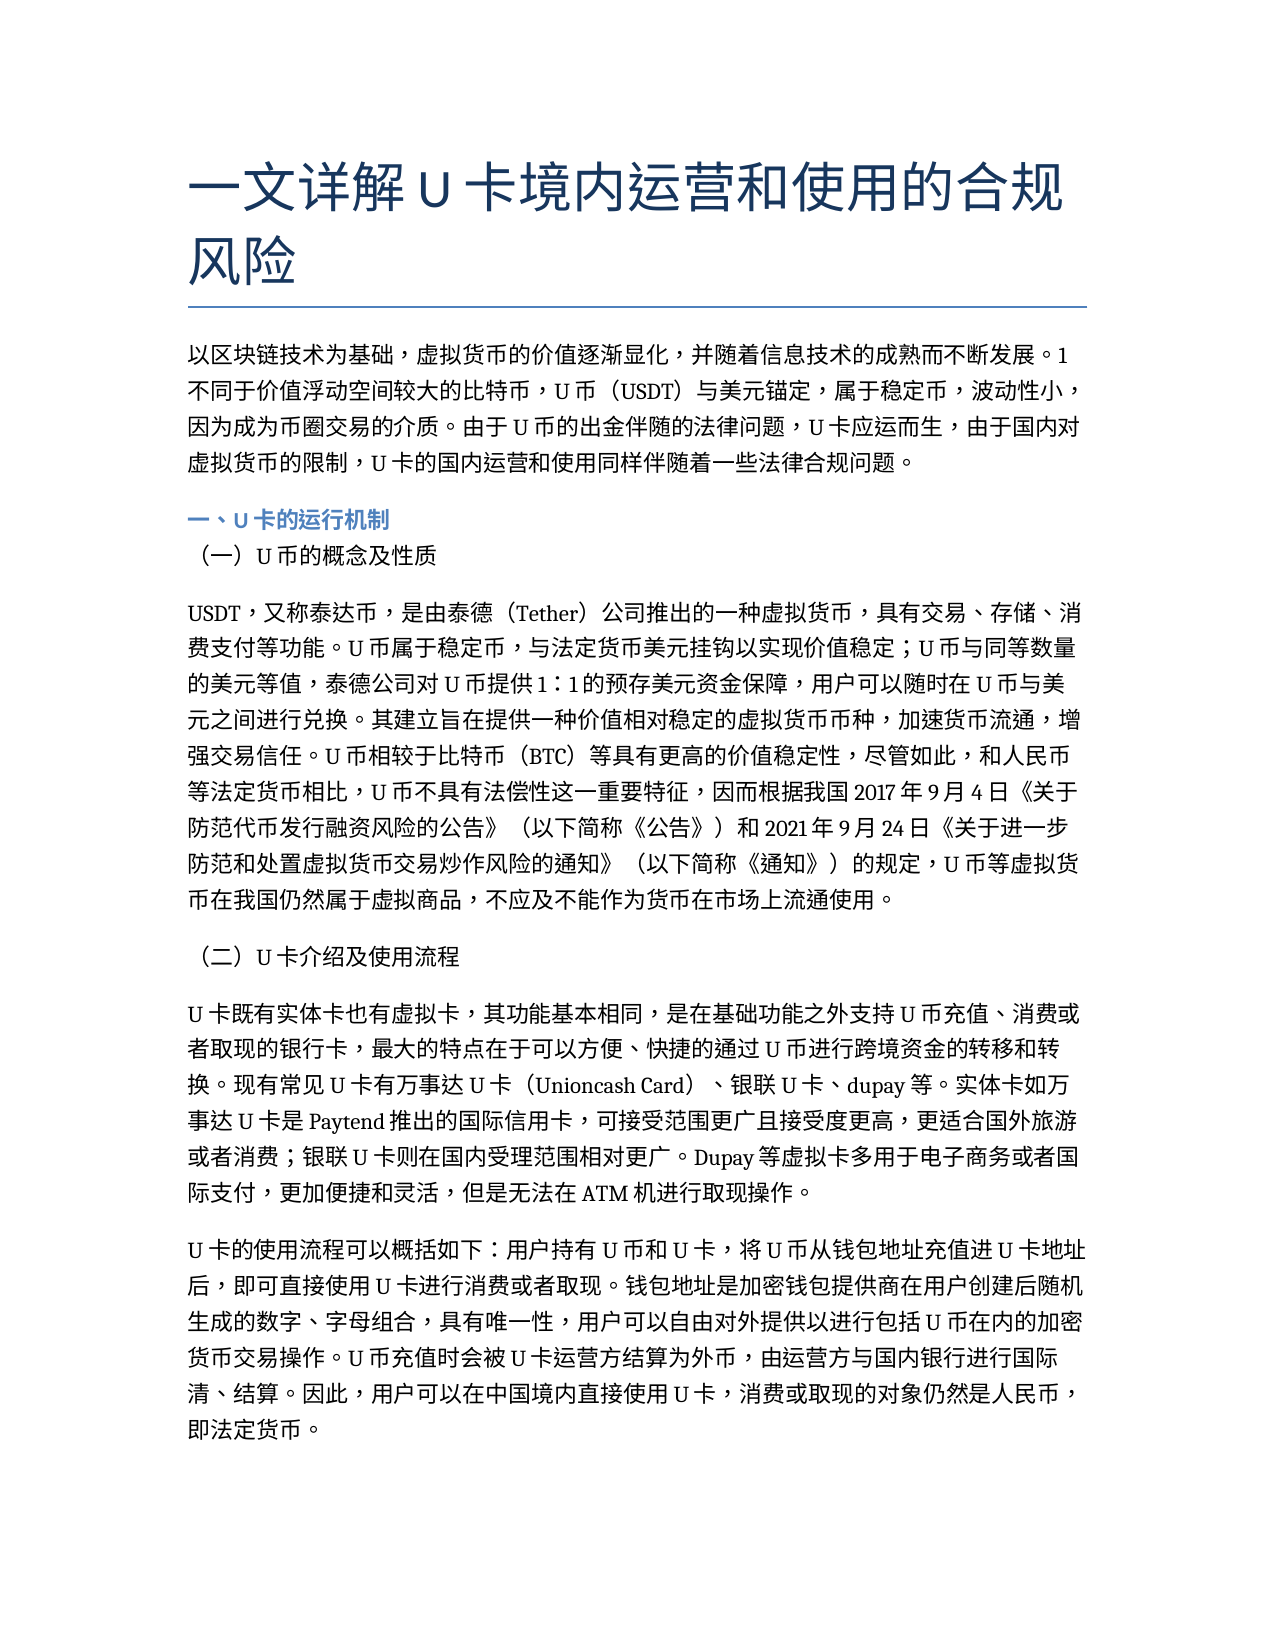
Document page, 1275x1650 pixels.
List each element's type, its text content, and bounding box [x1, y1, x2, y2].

text U卡的使用流程可以概括如下：用户持有U币和U卡，将U币从钱包地址充值进U卡地址后，即可直接使用U卡进行消费或者取现。钱包地址是加密钱包提供商在用户创建后随机生成的数字、字母组合，具有唯一性，用户可以自由对外提供以进行包括U币在内的加密货币交易操作。U币充值时会被U卡运营方结算为外币，由运营方与国内银行进行国际清、结算。因此，用户可以在中国境内直接使用U卡，消费或取现的对象仍然是人民币，即法定货币。 [187, 1234, 1087, 1445]
text U卡既有实体卡也有虚拟卡，其功能基本相同，是在基础功能之外支持U币充值、消费或者取现的银行卡，最大的特点在于可以方便、快捷的通过U币进行跨境资金的转移和转换。现有常见U卡有万事达U卡（Unioncash Card）、银联U卡、dupay等。实体卡如万事达U卡是Paytend推出的国际信用卡，可接受范围更广且接受度更高，更适合国外旅游或者消费；银联U卡则在国内受理范围相对更广。Dupay等虚拟卡多用于电子商务或者国际支付，更加便捷和灵活，但是无法在ATM机进行取现操作。 [187, 997, 1087, 1208]
text USDT，又称泰达币，是由泰德（Tether）公司推出的一种虚拟货币，具有交易、存储、消费支付等功能。U币属于稳定币，与法定货币美元挂钩以实现价值稳定；U币与同等数量的美元等值，泰德公司对U币提供1：1的预存美元资金保障，用户可以随时在U币与美元之间进行兑换。其建立旨在提供一种价值相对稳定的虚拟货币币种，加速货币流通，增强交易信任。U币相较于比特币（BTC）等具有更高的价值稳定性，尽管如此，和人民币等法定货币相比，U币不具有法偿性这一重要特征，因而根据我国2017年9月4日《关于防范代币发行融资风险的公告》（以下简称《公告》）和2021年9月24日《关于进一步防范和处置虚拟货币交易炒作风险的通知》（以下简称《通知》）的规定，U币等虚拟货币在我国仍然属于虚拟商品，不应及不能作为货币在市场上流通使用。 [187, 596, 1087, 915]
subtitle 一、U卡的运行机制 [187, 504, 1087, 535]
text （二）U卡介绍及使用流程 [187, 941, 1087, 972]
text 以区块链技术为基础，虚拟货币的价值逐渐显化，并随着信息技术的成熟而不断发展。1不同于价值浮动空间较大的比特币，U币（USDT）与美元锚定，属于稳定币，波动性小， 因为成为币圈交易的介质。由于U币的出金伴随的法律问题，U卡应运而生，由于国内对虚拟货币的限制，U卡的国内运营和使用同样伴随着一些法律合规问题。 [187, 339, 1087, 478]
text （一）U币的概念及性质 [187, 540, 1087, 571]
title 一文详解U卡境内运营和使用的合规风险 [187, 150, 1087, 308]
